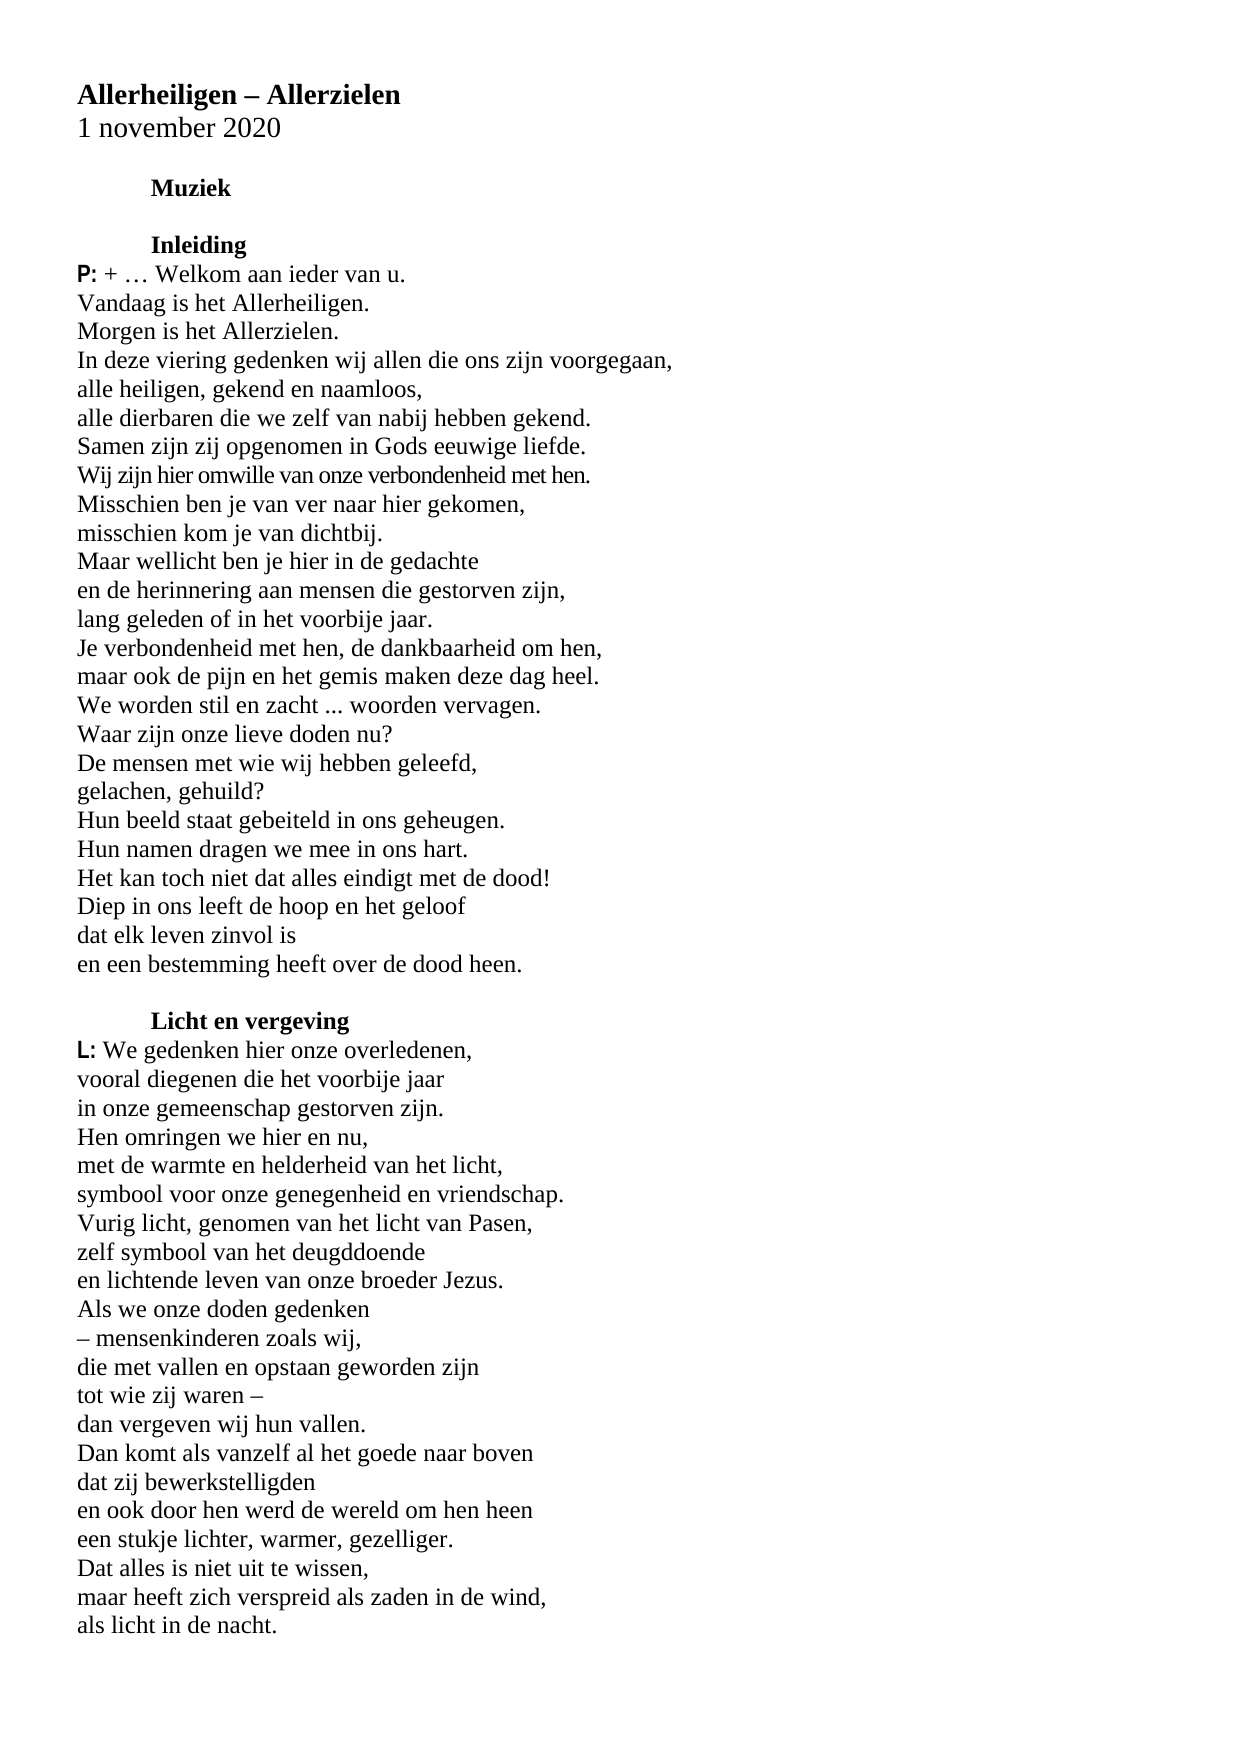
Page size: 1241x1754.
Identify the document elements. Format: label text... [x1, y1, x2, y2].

subtitle 1 november 2020 [77, 110, 1163, 144]
subtitle Licht en vergeving [77, 1006, 1163, 1035]
text Waar zijn onze lieve doden nu? [77, 719, 1163, 748]
text en lichtende leven van onze broeder Jezus. Als we onze doden gedenken [77, 1265, 1163, 1323]
text Vandaag is het Allerheiligen. Morgen is het Allerzielen. In deze viering gedenken wij allen die ons zijn voorgegaan, [77, 288, 1163, 374]
text symbool voor onze genegenheid en vriendschap. [77, 1179, 1163, 1208]
text vooral diegenen die het voorbije jaar [77, 1064, 1163, 1093]
text Diep in ons leeft de hoop en het geloof [77, 891, 1163, 920]
text alle heiligen, gekend en naamloos, [77, 374, 1163, 403]
text maar ook de pijn en het gemis maken deze dag heel. [77, 661, 1163, 690]
subtitle Allerheiligen – Allerzielen [77, 77, 1163, 110]
text De mensen met wie wij hebben geleefd, [77, 748, 1163, 776]
text alle dierbaren die we zelf van nabij hebben gekend. [77, 403, 1163, 431]
text Misschien ben je van ver naar hier gekomen, [77, 489, 1163, 518]
text dan vergeven wij hun vallen. [77, 1409, 1163, 1438]
subtitle Inleiding [77, 230, 1163, 259]
text met de warmte en helderheid van het licht, [77, 1150, 1163, 1179]
text Dan komt als vanzelf al het goede naar boven [77, 1438, 1163, 1467]
text gelachen, gehuild? Hun beeld staat gebeiteld in ons geheugen. [77, 776, 1163, 834]
text lang geleden of in het voorbije jaar. Je verbondenheid met hen, de dankbaarheid om hen, [77, 604, 1163, 661]
text en ook door hen werd de wereld om hen heen [77, 1495, 1163, 1524]
text Vurig licht, genomen van het licht van Pasen, [77, 1208, 1163, 1237]
text een stukje lichter, warmer, gezelliger. Dat alles is niet uit te wissen, [77, 1524, 1163, 1582]
text tot wie zij waren – [77, 1380, 1163, 1409]
text misschien kom je van dichtbij. [77, 518, 1163, 546]
text dat zij bewerkstelligden [77, 1467, 1163, 1495]
text zelf symbool van het deugddoende [77, 1237, 1163, 1265]
text en de herinnering aan mensen die gestorven zijn, [77, 575, 1163, 604]
text Samen zijn zij opgenomen in Gods eeuwige liefde. Wij zijn hier omwille van onze verbondenheid met hen. [77, 431, 1163, 489]
text Hun namen dragen we mee in ons hart. Het kan toch niet dat alles eindigt met de dood! [77, 834, 1163, 891]
text P: + … Welkom aan ieder van u. [77, 259, 1163, 288]
text maar heeft zich verspreid als zaden in de wind, [77, 1582, 1163, 1610]
text Maar wellicht ben je hier in de gedachte [77, 546, 1163, 575]
text als licht in de nacht. [77, 1610, 1163, 1668]
text – mensenkinderen zoals wij, [77, 1323, 1163, 1352]
subtitle Muziek [77, 173, 1163, 201]
text We worden stil en zacht ... woorden vervagen. [77, 690, 1163, 719]
text dat elk leven zinvol is [77, 920, 1163, 949]
text die met vallen en opstaan geworden zijn [77, 1352, 1163, 1380]
text en een bestemming heeft over de dood heen. [77, 949, 1163, 978]
text in onze gemeenschap gestorven zijn. Hen omringen we hier en nu, [77, 1093, 1163, 1150]
text L: We gedenken hier onze overledenen, [77, 1035, 1163, 1064]
